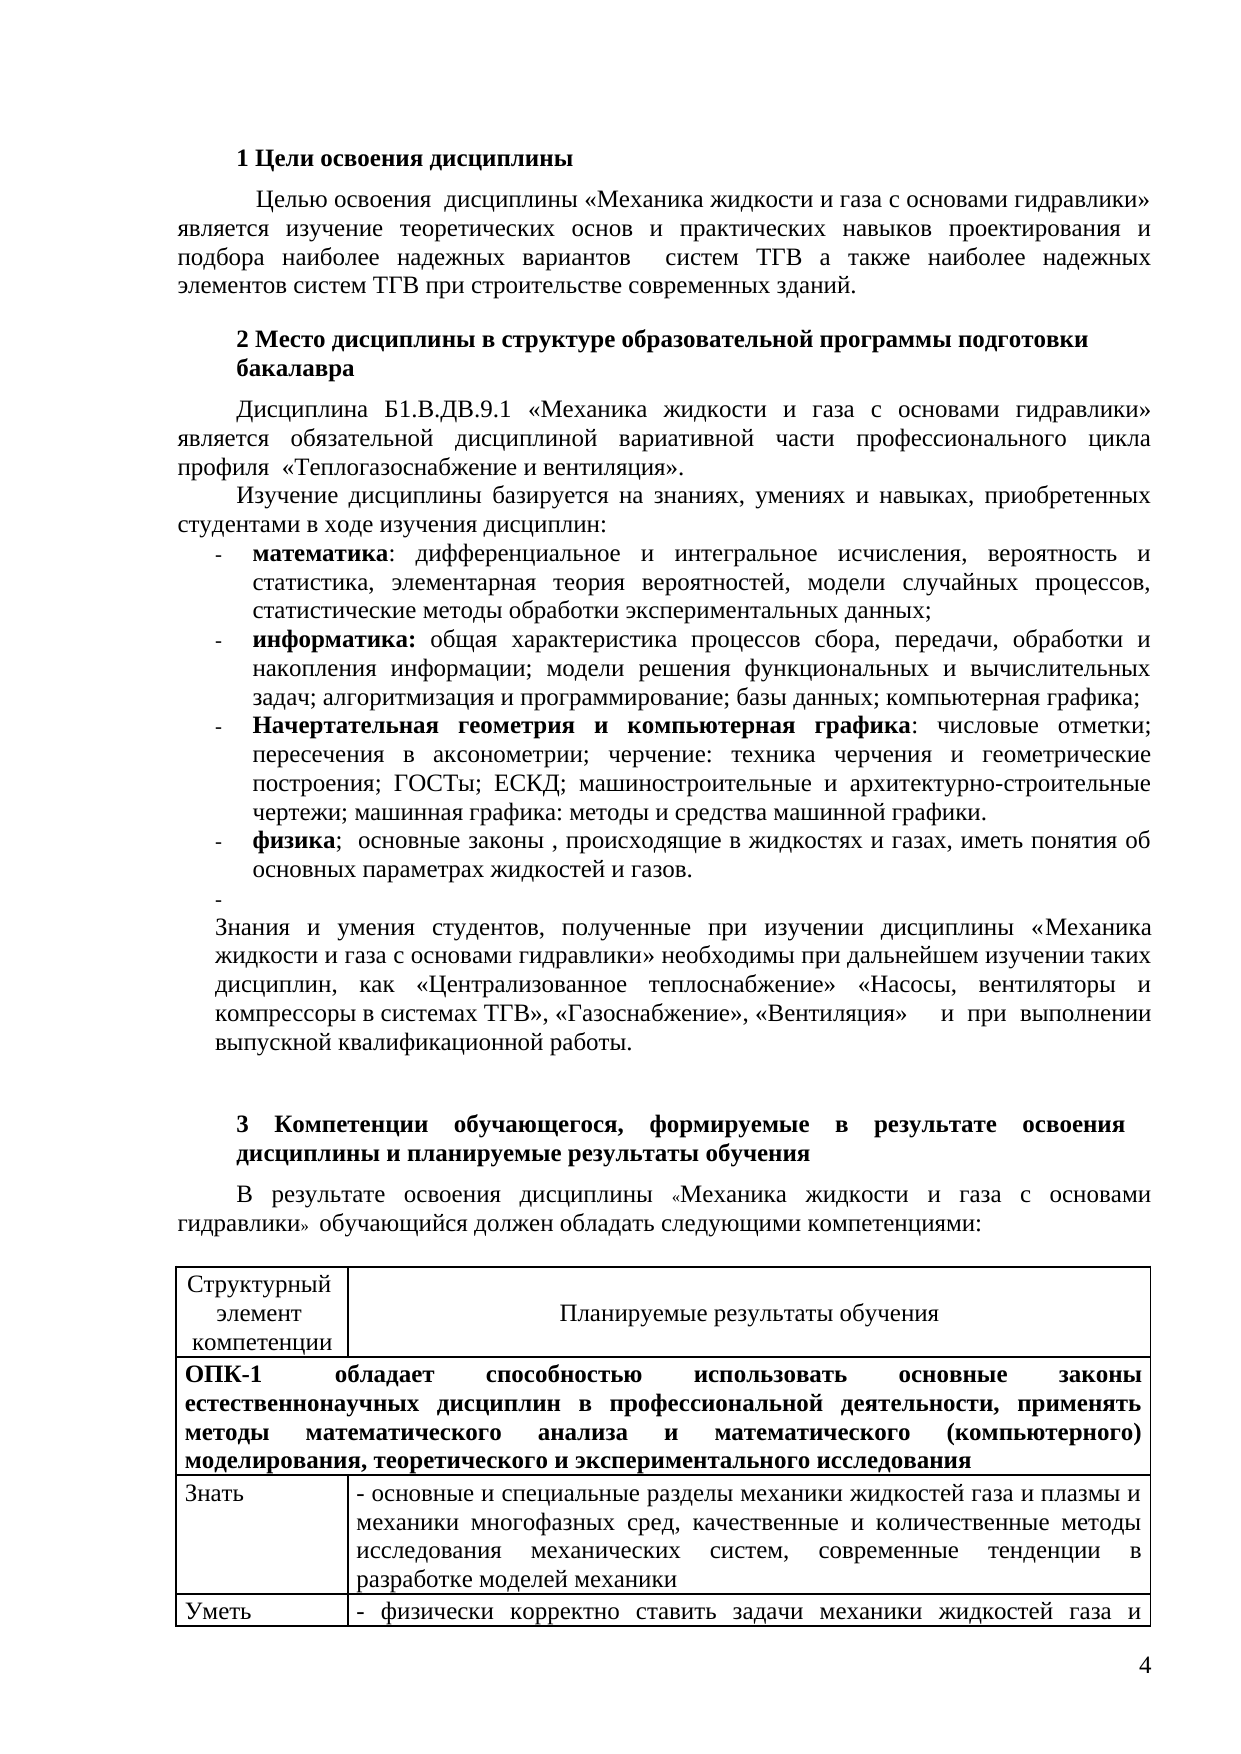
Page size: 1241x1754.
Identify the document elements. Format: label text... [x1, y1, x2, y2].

table_cell Знать [177, 1476, 347, 1593]
table_cell ОПК-1 обладает способностью использовать основные законы естественнонаучных дисциплин в профессиональной деятельности, применять методы математического анализа и математического (компьютерного) моделирования, теоретического и экспериментального исследования [177, 1358, 1150, 1474]
subtitle бакалавра [236, 353, 1152, 382]
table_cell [349, 1595, 1150, 1625]
list физика; основные законы , происходящие в жидкостях и газах, иметь понятия об основных параметрах жидкостей и газов. [215, 826, 1152, 883]
list математика: дифференциальное и интегральное исчисления, вероятность и статистика, элементарная теория вероятностей, модели случайных процессов, статистические методы обработки экспериментальных данных; [215, 538, 1152, 624]
list информатика: общая характеристика процессов сбора, передачи, обработки и накопления информации; модели решения функциональных и вычислительных задач; алгоритмизация и программирование; базы данных; компьютерная графика; [215, 624, 1152, 711]
subtitle 3 Компетенции обучающегося, формируемые в результате освоения дисциплины и планируемые результаты обучения [236, 1109, 1152, 1167]
list Начертательная геометрия и компьютерная графика: числовые отметки; пересечения в аксонометрии; черчение: техника черчения и геометрические построения; ГОСТы; ЕСКД; машиностроительные и архитектурно-строительные чертежи; машинная графика: методы и средства машинной графики. [215, 711, 1152, 826]
text Дисциплина Б1.В.ДВ.9.1 «Механика жидкости и газа с основами гидравлики» является обязательной дисциплиной вариативной части профессионального цикла профиля «Теплогазоснабжение и вентиляция». [177, 394, 1152, 481]
text Изучение дисциплины базируется на знаниях, умениях и навыках, приобретенных студентами в ходе изучения дисциплин: [177, 481, 1152, 538]
subtitle 2 Место дисциплины в структуре образовательной программы подготовки [236, 324, 1152, 353]
text Знания и умения студентов, полученные при изучении дисциплины «Механика жидкости и газа с основами гидравлики» необходимы при дальнейшем изучении таких дисциплин, как «Централизованное теплоснабжение» «Насосы, вентиляторы и компрессоры в системах ТГВ», «Газоснабжение», «Вентиляция» и при выполнении выпускной квалификационной работы. [215, 912, 1152, 1056]
subtitle 1 Цели освоения дисциплины [236, 143, 1152, 172]
text Целью освоения дисциплины «Механика жидкости и газа с основами гидравлики» является изучение теоретических основ и практических навыков проектирования и подбора наиболее надежных вариантов систем ТГВ а также наиболее надежных элементов систем ТГВ при строительстве современных зданий. [177, 184, 1152, 299]
table_header Структурный элемент компетенции [177, 1268, 347, 1356]
table_cell - основные и специальные разделы механики жидкостей газа и плазмы и механики многофазных сред, качественные и количественные методы исследования механических систем, современные тенденции в разработке моделей механики [349, 1476, 1150, 1593]
table_cell Уметь [177, 1595, 347, 1625]
table_header Планируемые результаты обучения [349, 1268, 1150, 1356]
text В результате освоения дисциплины «Механика жидкости и газа с основами гидравлики» обучающийся должен обладать следующими компетенциями: [177, 1179, 1152, 1237]
